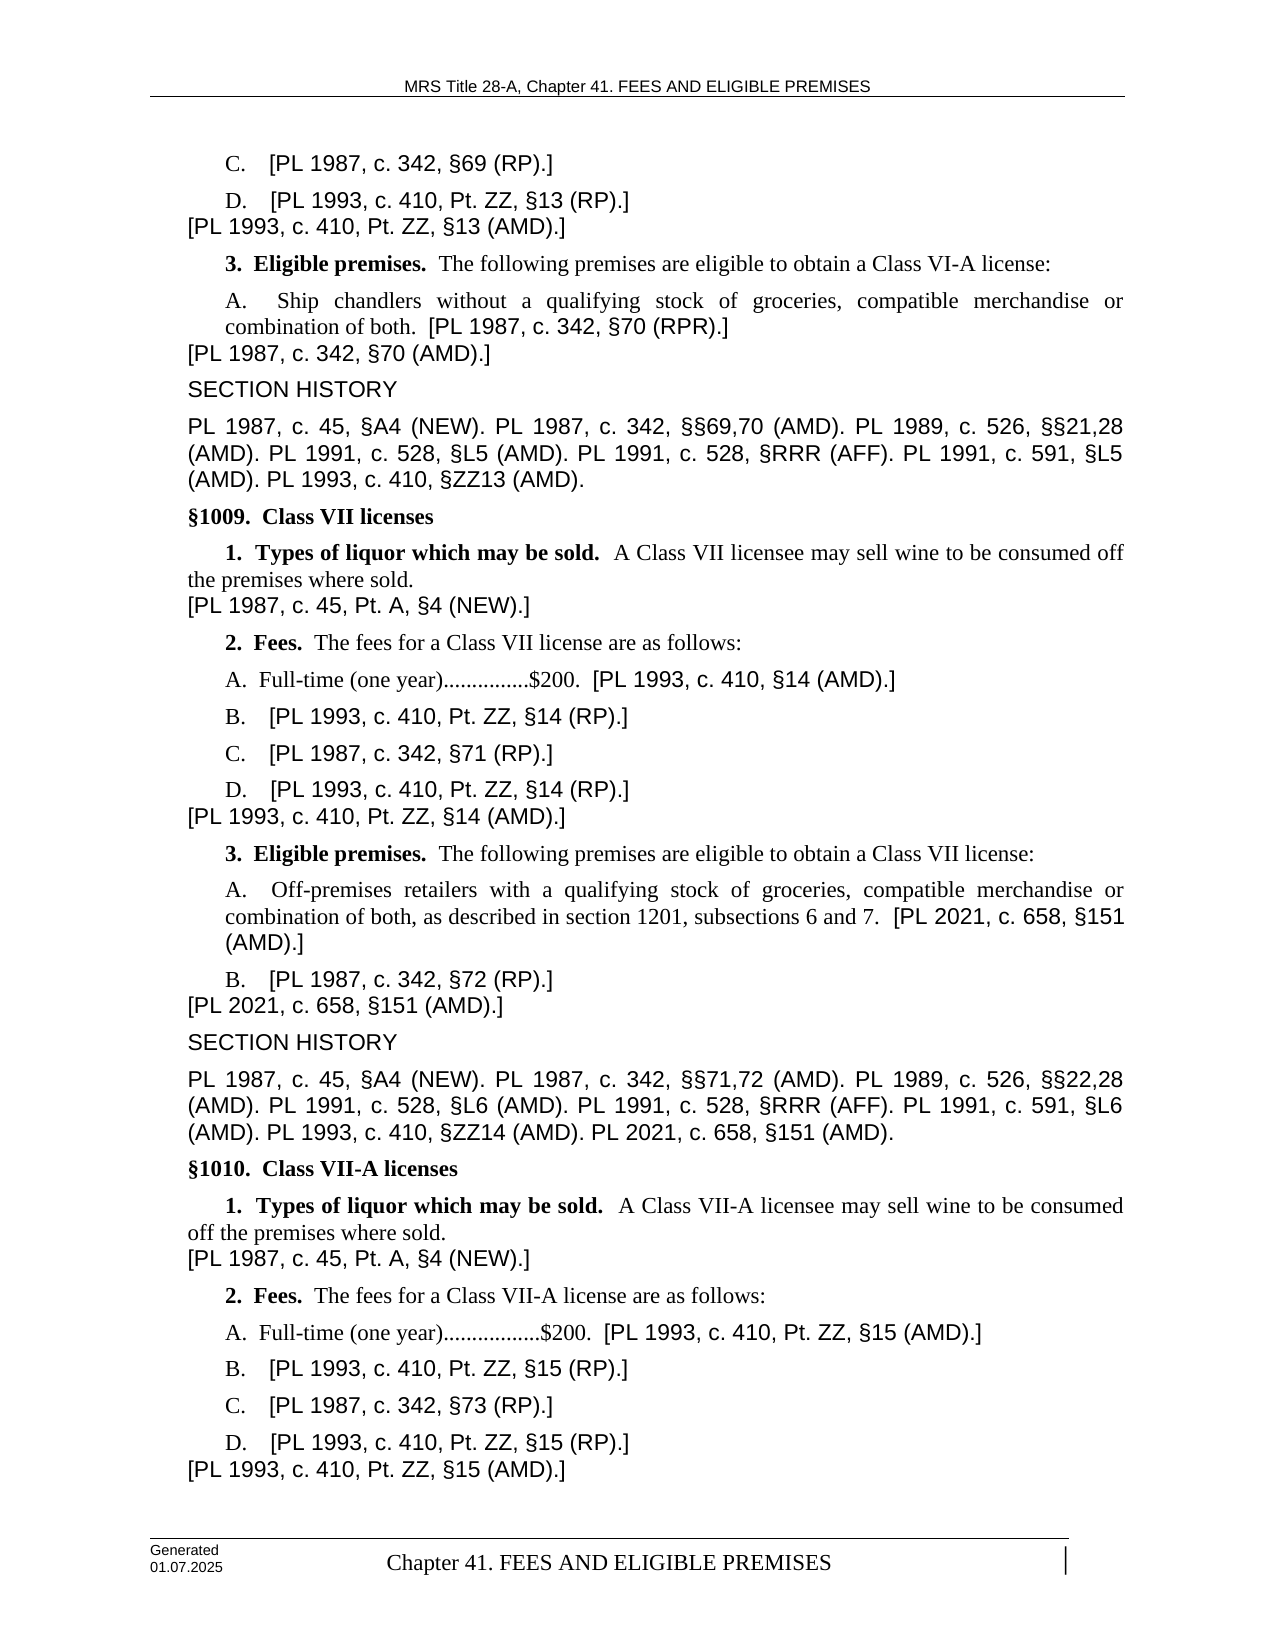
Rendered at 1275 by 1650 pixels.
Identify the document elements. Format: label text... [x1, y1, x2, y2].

text [PL 1993, c. 410, Pt. ZZ, §13 (AMD).] [187, 213, 1125, 240]
text 1. Types of liquor which may be sold. A Class VII licensee may sell wine to be consumed off the premises where sold. [187, 539, 1125, 592]
text [PL 2021, c. 658, §151 (AMD).] [187, 992, 1125, 1019]
text B. [PL 1993, c. 410, Pt. ZZ, §14 (RP).] [225, 703, 1125, 729]
text [PL 1987, c. 342, §70 (AMD).] [187, 340, 1125, 366]
text C. [PL 1987, c. 342, §73 (RP).] [225, 1392, 1125, 1419]
text [PL 1987, c. 45, Pt. A, §4 (NEW).] [187, 592, 1125, 618]
text §1009. Class VII licenses [187, 503, 1125, 529]
text A. Ship chandlers without a qualifying stock of groceries, compatible merchandise or combination of both. [PL 1987, c. 342, §70 (RPR).] [225, 287, 1125, 340]
text B. [PL 1987, c. 342, §72 (RP).] [225, 966, 1125, 992]
text [PL 1993, c. 410, Pt. ZZ, §14 (AMD).] [187, 803, 1125, 829]
text PL 1987, c. 45, §A4 (NEW). PL 1987, c. 342, §§71,72 (AMD). PL 1989, c. 526, §§22,28 (AMD). PL 1991, c. 528, §L6 (AMD). PL 1991, c. 528, §RRR (AFF). PL 1991, c. 591, §L6 (AMD). PL 1993, c. 410, §ZZ14 (AMD). PL 2021, c. 658, §151 (AMD). [187, 1066, 1125, 1145]
text 3. Eligible premises. The following premises are eligible to obtain a Class VI-A license: [187, 250, 1125, 276]
text D. [PL 1993, c. 410, Pt. ZZ, §14 (RP).] [225, 776, 1125, 803]
text §1010. Class VII-A licenses [187, 1155, 1125, 1182]
text 3. Eligible premises. The following premises are eligible to obtain a Class VII license: [187, 839, 1125, 866]
text PL 1987, c. 45, §A4 (NEW). PL 1987, c. 342, §§69,70 (AMD). PL 1989, c. 526, §§21,28 (AMD). PL 1991, c. 528, §L5 (AMD). PL 1991, c. 528, §RRR (AFF). PL 1991, c. 591, §L5 (AMD). PL 1993, c. 410, §ZZ13 (AMD). [187, 413, 1125, 492]
text 2. Fees. The fees for a Class VII license are as follows: [187, 629, 1125, 655]
text SECTION HISTORY [187, 376, 1125, 403]
text A. Full-time (one year).................$200. [PL 1993, c. 410, Pt. ZZ, §15 (AMD).] [225, 1318, 1125, 1345]
text 2. Fees. The fees for a Class VII-A license are as follows: [187, 1282, 1125, 1308]
text 1. Types of liquor which may be sold. A Class VII-A licensee may sell wine to be consumed off the premises where sold. [187, 1192, 1125, 1245]
text A. Full-time (one year)...............$200. [PL 1993, c. 410, §14 (AMD).] [225, 666, 1125, 692]
text [PL 1987, c. 45, Pt. A, §4 (NEW).] [187, 1245, 1125, 1271]
text [PL 1993, c. 410, Pt. ZZ, §15 (AMD).] [187, 1456, 1125, 1482]
text D. [PL 1993, c. 410, Pt. ZZ, §13 (RP).] [225, 187, 1125, 213]
text C. [PL 1987, c. 342, §71 (RP).] [225, 739, 1125, 766]
text C. [PL 1987, c. 342, §69 (RP).] [225, 150, 1125, 176]
text A. Off-premises retailers with a qualifying stock of groceries, compatible merchandise or combination of both, as described in section 1201, subsections 6 and 7. [PL 2021, c. 658, §151 (AMD).] [225, 876, 1125, 956]
text B. [PL 1993, c. 410, Pt. ZZ, §15 (RP).] [225, 1355, 1125, 1382]
text SECTION HISTORY [187, 1029, 1125, 1056]
text D. [PL 1993, c. 410, Pt. ZZ, §15 (RP).] [225, 1429, 1125, 1456]
